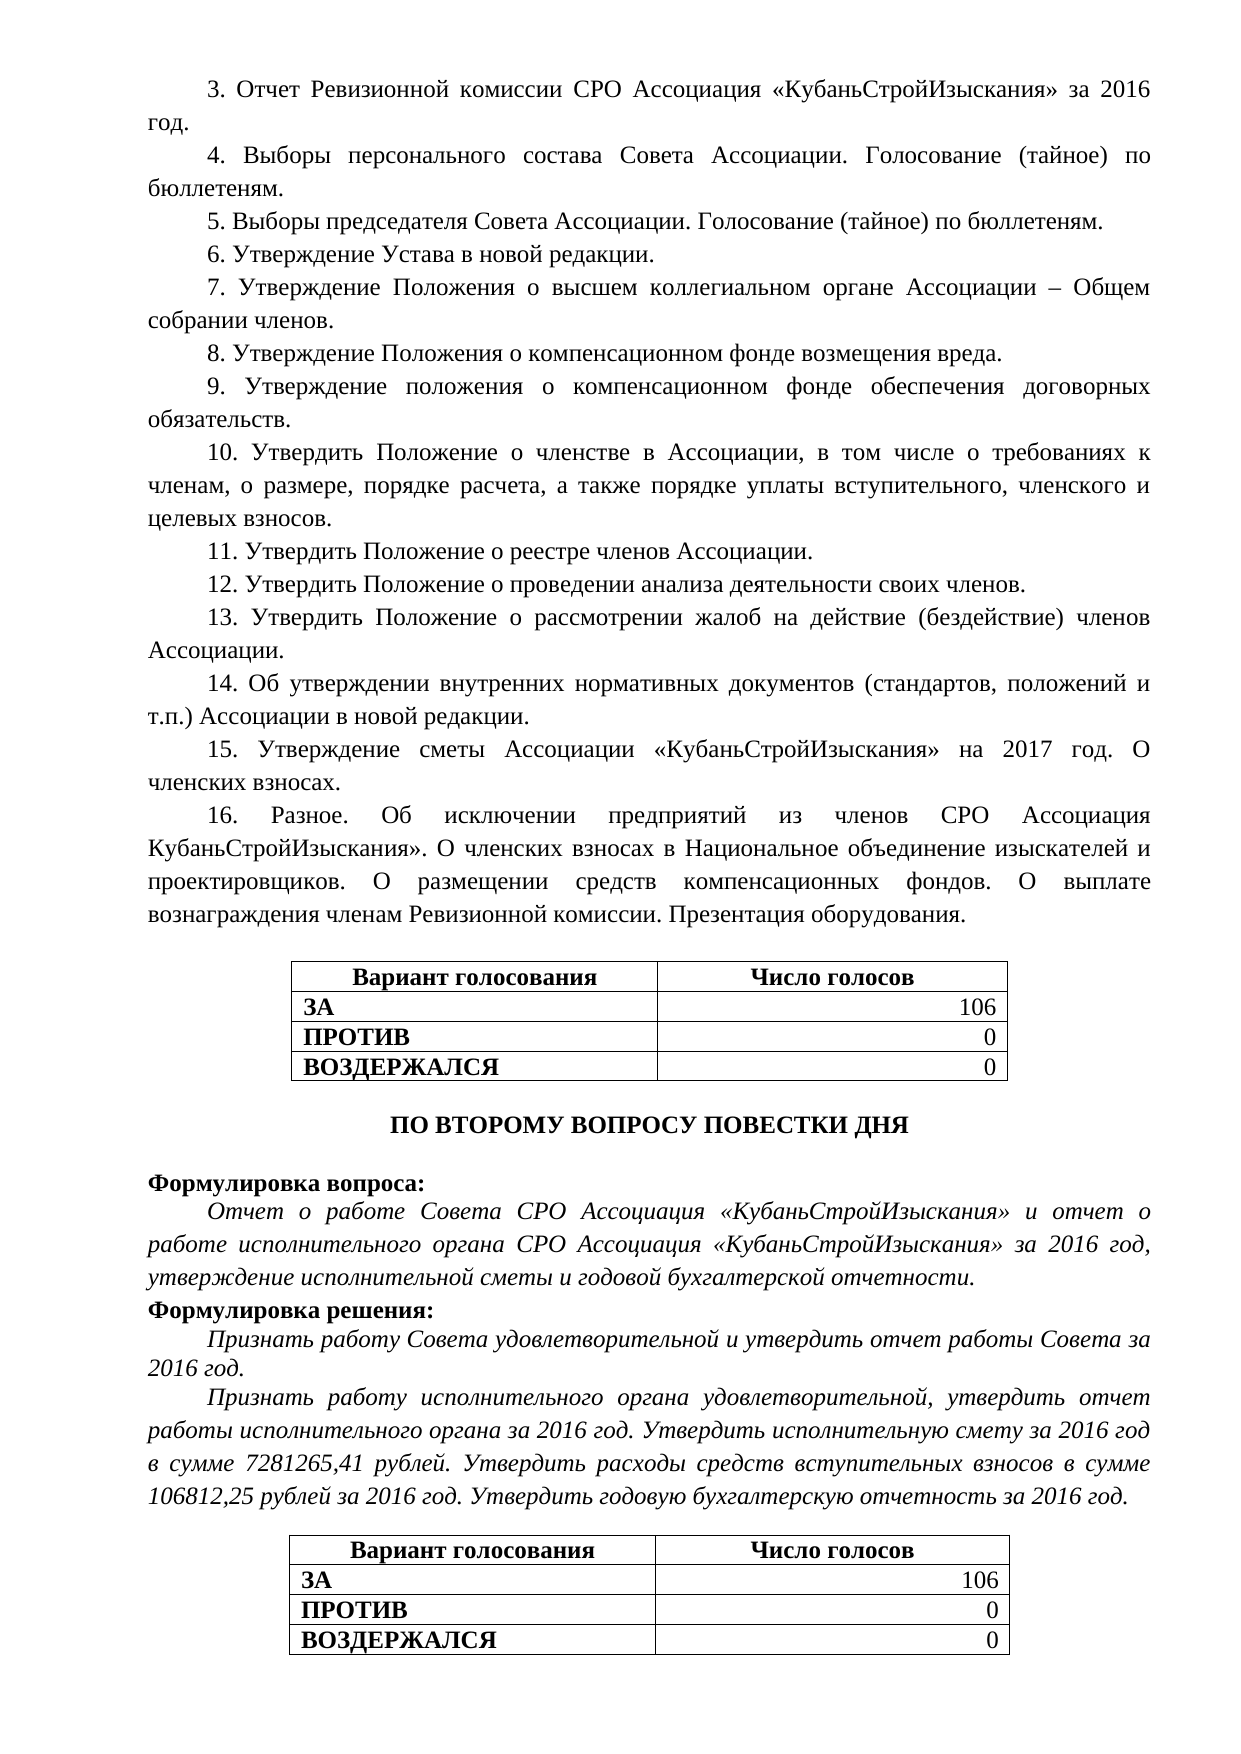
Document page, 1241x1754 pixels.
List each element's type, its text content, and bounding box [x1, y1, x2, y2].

text 14. Об утверждении внутренних нормативных документов (стандартов, положений и т.п.) Ассоциации в новой редакции. [148, 668, 1152, 730]
text 6. Утверждение Устава в новой редакции. [148, 239, 1152, 268]
text ПО ВТОРОМУ ВОПРОСУ ПОВЕСТКИ ДНЯ [148, 1110, 1152, 1139]
table_header Вариант голосования [290, 1536, 655, 1564]
table_cell 106 [658, 992, 1007, 1021]
table_cell ВОЗДЕРЖАЛСЯ [290, 1625, 655, 1654]
table_header Число голосов [658, 962, 1007, 991]
text Отчет о работе Совета СРО Ассоциация «КубаньСтройИзыскания» и отчет о работе исполнительного органа СРО Ассоциация «КубаньСтройИзыскания» за 2016 год, утверждение исполнительной сметы и годовой бухгалтерской отчетности. [148, 1196, 1152, 1291]
text 15. Утверждение сметы Ассоциации «КубаньСтройИзыскания» на 2017 год. О членских взносах. [148, 734, 1152, 796]
table_cell 0 [658, 1022, 1007, 1051]
text Формулировка вопроса: [148, 1168, 1152, 1196]
text Признать работу Совета удовлетворительной и утвердить отчет работы Совета за 2016 год. [148, 1324, 1152, 1382]
table_header Число голосов [656, 1536, 1009, 1564]
table_cell 0 [658, 1052, 1007, 1080]
table_cell ЗА [292, 992, 657, 1021]
text 13. Утвердить Положение о рассмотрении жалоб на действие (бездействие) членов Ассоциации. [148, 602, 1152, 664]
text 9. Утверждение положения о компенсационном фонде обеспечения договорных обязательств. [148, 371, 1152, 433]
text 11. Утвердить Положение о реестре членов Ассоциации. [148, 536, 1152, 565]
table_cell ВОЗДЕРЖАЛСЯ [292, 1052, 657, 1080]
text 4. Выборы персонального состава Совета Ассоциации. Голосование (тайное) по бюллетеням. [148, 140, 1152, 202]
table_cell ЗА [290, 1565, 655, 1594]
text 12. Утвердить Положение о проведении анализа деятельности своих членов. [148, 569, 1152, 598]
text Формулировка решения: [148, 1295, 1152, 1324]
table_cell 0 [656, 1625, 1009, 1654]
text 5. Выборы председателя Совета Ассоциации. Голосование (тайное) по бюллетеням. [148, 206, 1152, 235]
table_header Вариант голосования [292, 962, 657, 991]
table_cell 0 [656, 1595, 1009, 1624]
text 16. Разное. Об исключении предприятий из членов СРО Ассоциация КубаньСтройИзыскания». О членских взносах в Национальное объединение изыскателей и проектировщиков. О размещении средств компенсационных фондов. О выплате вознаграждения членам Ревизионной комиссии. Презентация оборудования. [148, 800, 1152, 928]
text 7. Утверждение Положения о высшем коллегиальном органе Ассоциации – Общем собрании членов. [148, 272, 1152, 334]
text 8. Утверждение Положения о компенсационном фонде возмещения вреда. [148, 338, 1152, 367]
text Признать работу исполнительного органа удовлетворительной, утвердить отчет работы исполнительного органа за 2016 год. Утвердить исполнительную смету за 2016 год в сумме 7281265,41 рублей. Утвердить расходы средств вступительных взносов в сумме 106812,25 рублей за 2016 год. Утвердить годовую бухгалтерскую отчетность за 2016 год. [148, 1382, 1152, 1509]
table_cell ПРОТИВ [290, 1595, 655, 1624]
table_cell 106 [656, 1565, 1009, 1594]
text 3. Отчет Ревизионной комиссии СРО Ассоциация «КубаньСтройИзыскания» за 2016 год. [148, 74, 1152, 136]
text 10. Утвердить Положение о членстве в Ассоциации, в том числе о требованиях к членам, о размере, порядке расчета, а также порядке уплаты вступительного, членского и целевых взносов. [148, 437, 1152, 532]
table_cell ПРОТИВ [292, 1022, 657, 1051]
